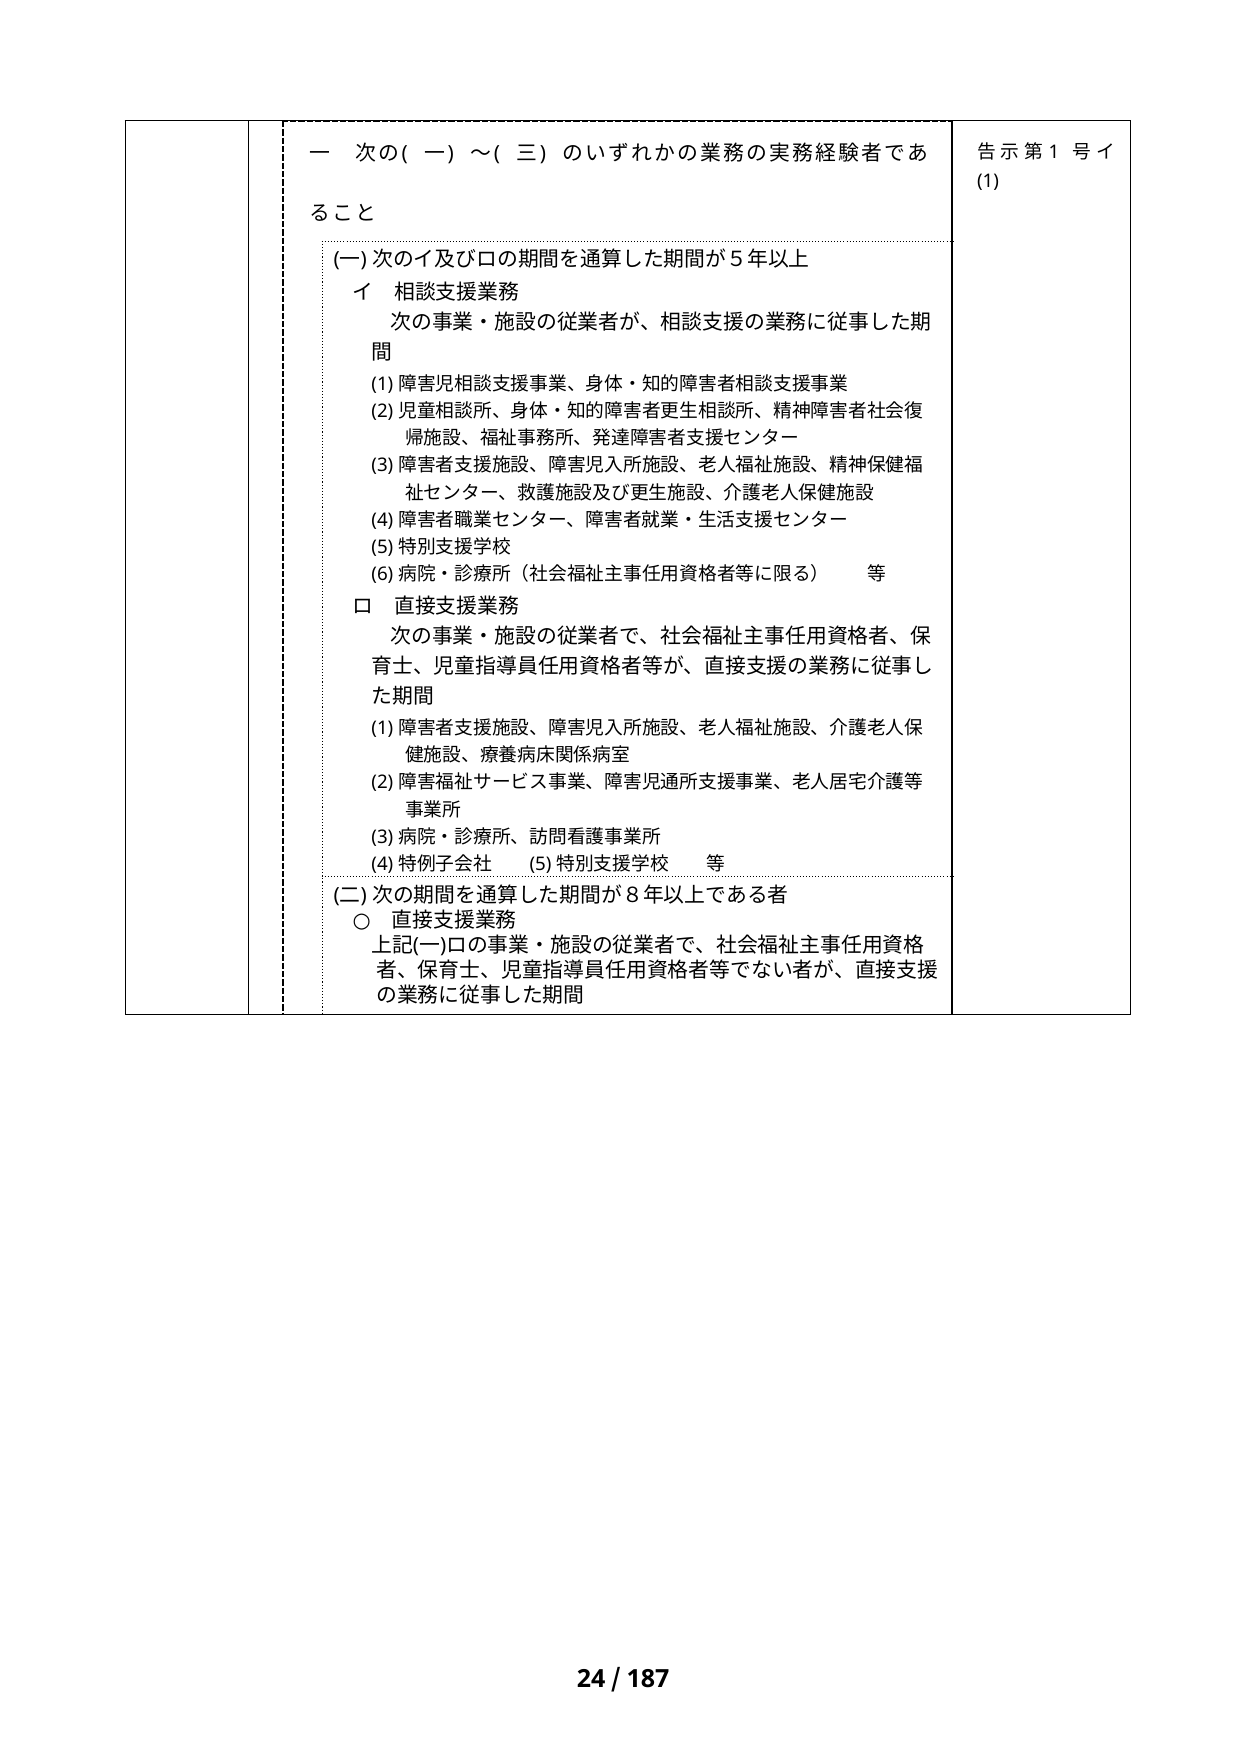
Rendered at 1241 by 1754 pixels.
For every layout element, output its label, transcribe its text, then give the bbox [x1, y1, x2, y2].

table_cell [953, 121, 1130, 1013]
table_cell (二) 次の期間を通算した期間が８年以上である者 ○ 直接支援業務 上記(一)ロの事業・施設の従業者で、社会福祉主事任用資格者、保育士、児童指導員任用資格者等でない者が、直接支援の業務に従事した期間 [322, 876, 951, 1013]
table_cell [283, 241, 322, 1013]
table_cell [249, 241, 283, 1013]
table_cell (一) 次のイ及びロの期間を通算した期間が５年以上 イ 相談支援業務 次の事業・施設の従業者が、相談支援の業務に従事した期間 (1) 障害児相談支援事業、身体・知的障害者相談支援事業 (2) 児童相談所、身体・知的障害者更生相談所、精神障害者社会復帰施設、福祉事務所、発達障害者支援センター (3) 障害者支援施設、障害児入所施設、老人福祉施設、精神保健福祉センター、救護施設及び更生施設、介護老人保健施設 (4) 障害者職業センター、障害者就業・生活支援センター (5) 特別支援学校 (6) 病院・診療所（社会福祉主事任用資格者等に限る） 等 ロ 直接支援業務 次の事業・施設の従業者で、社会福祉主事任用資格者、保育士、児童指導員任用資格者等が、直接支援の業務に従事した期間 (1) 障害者支援施設、障害児入所施設、老人福祉施設、介護老人保健施設、療養病床関係病室 (2) 障害福祉サービス事業、障害児通所支援事業、老人居宅介護等事業所 (3) 病院・診療所、訪問看護事業所 (4) 特例子会社 (5) 特別支援学校 等 [322, 241, 951, 876]
table_cell [249, 121, 283, 241]
table_cell 一 次の(一)～(三)のいずれかの業務の実務経験者であること [283, 121, 951, 241]
